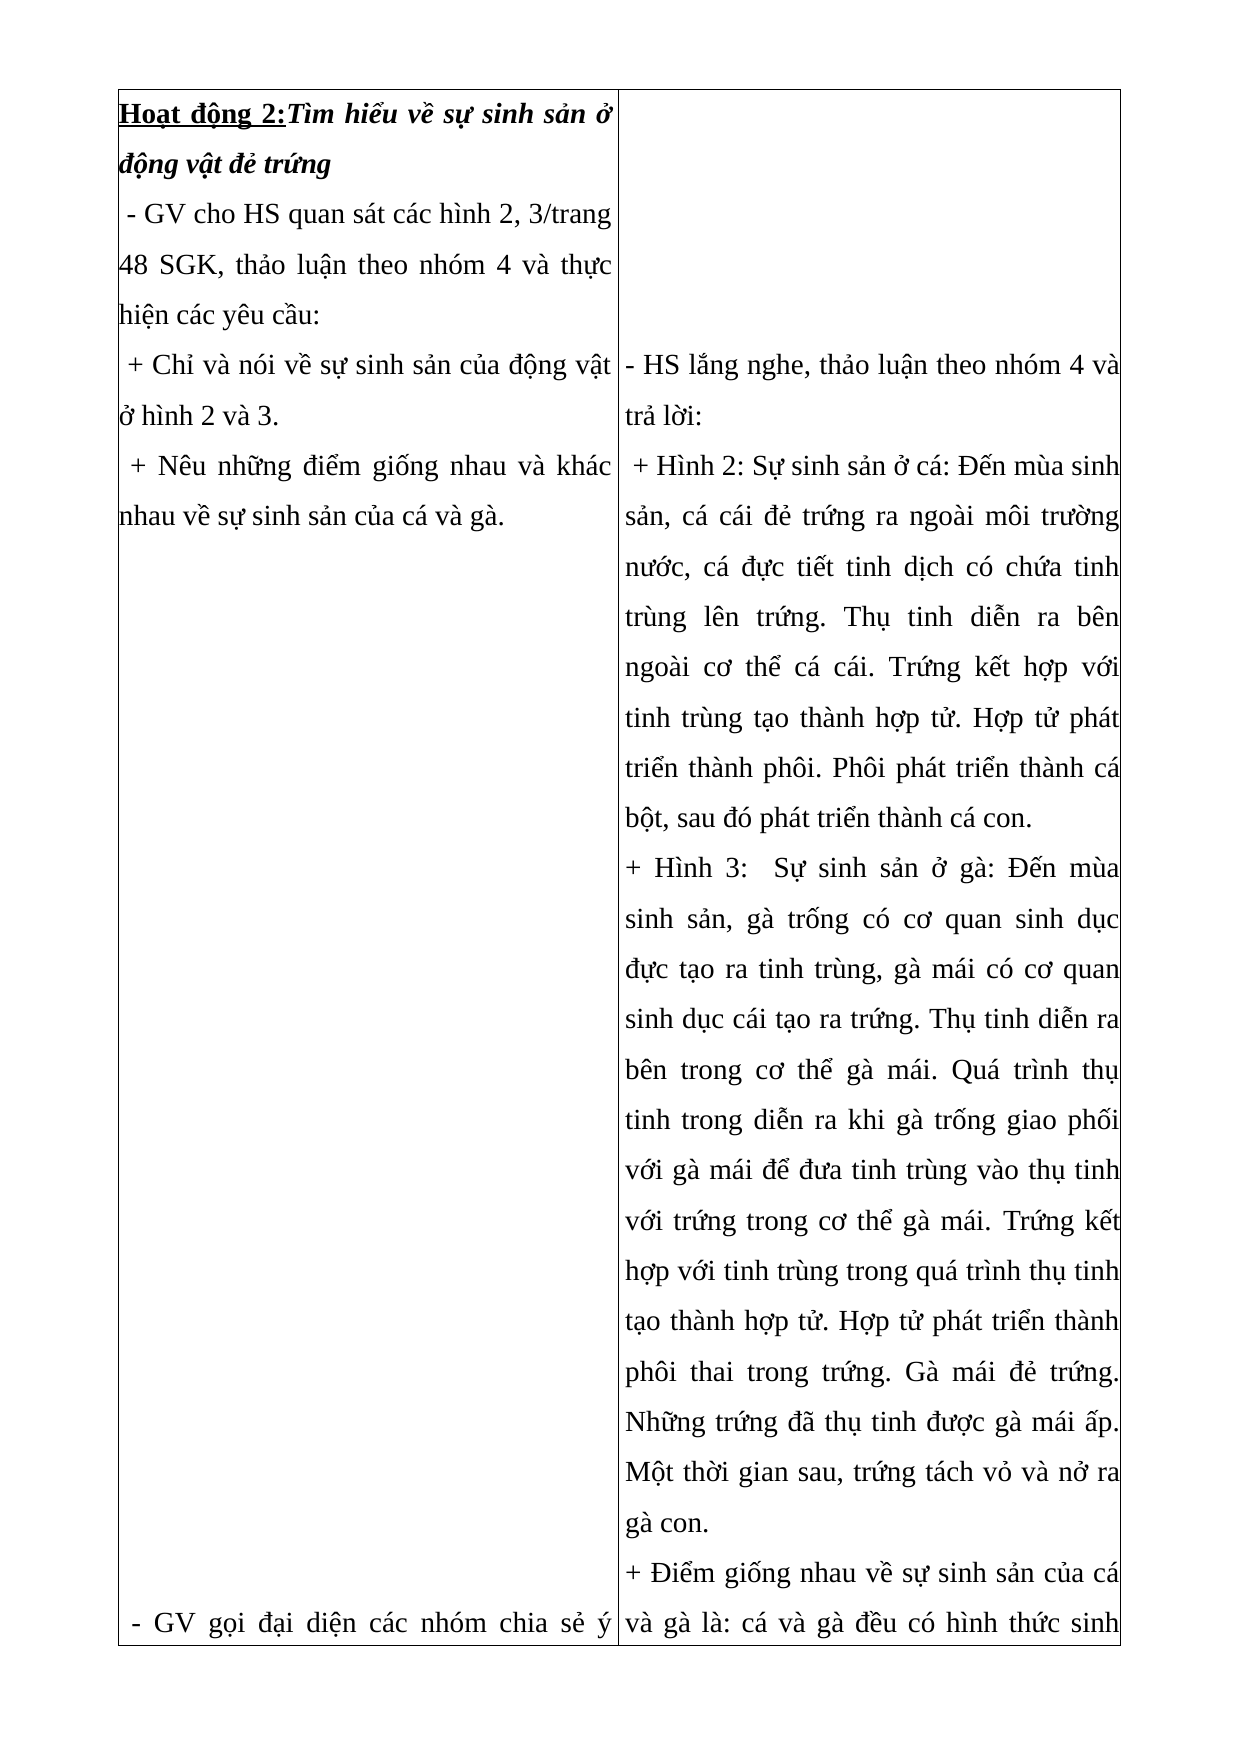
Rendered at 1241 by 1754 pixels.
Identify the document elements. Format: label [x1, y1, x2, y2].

table_cell [619, 90, 1120, 1645]
table_cell [119, 90, 618, 1645]
